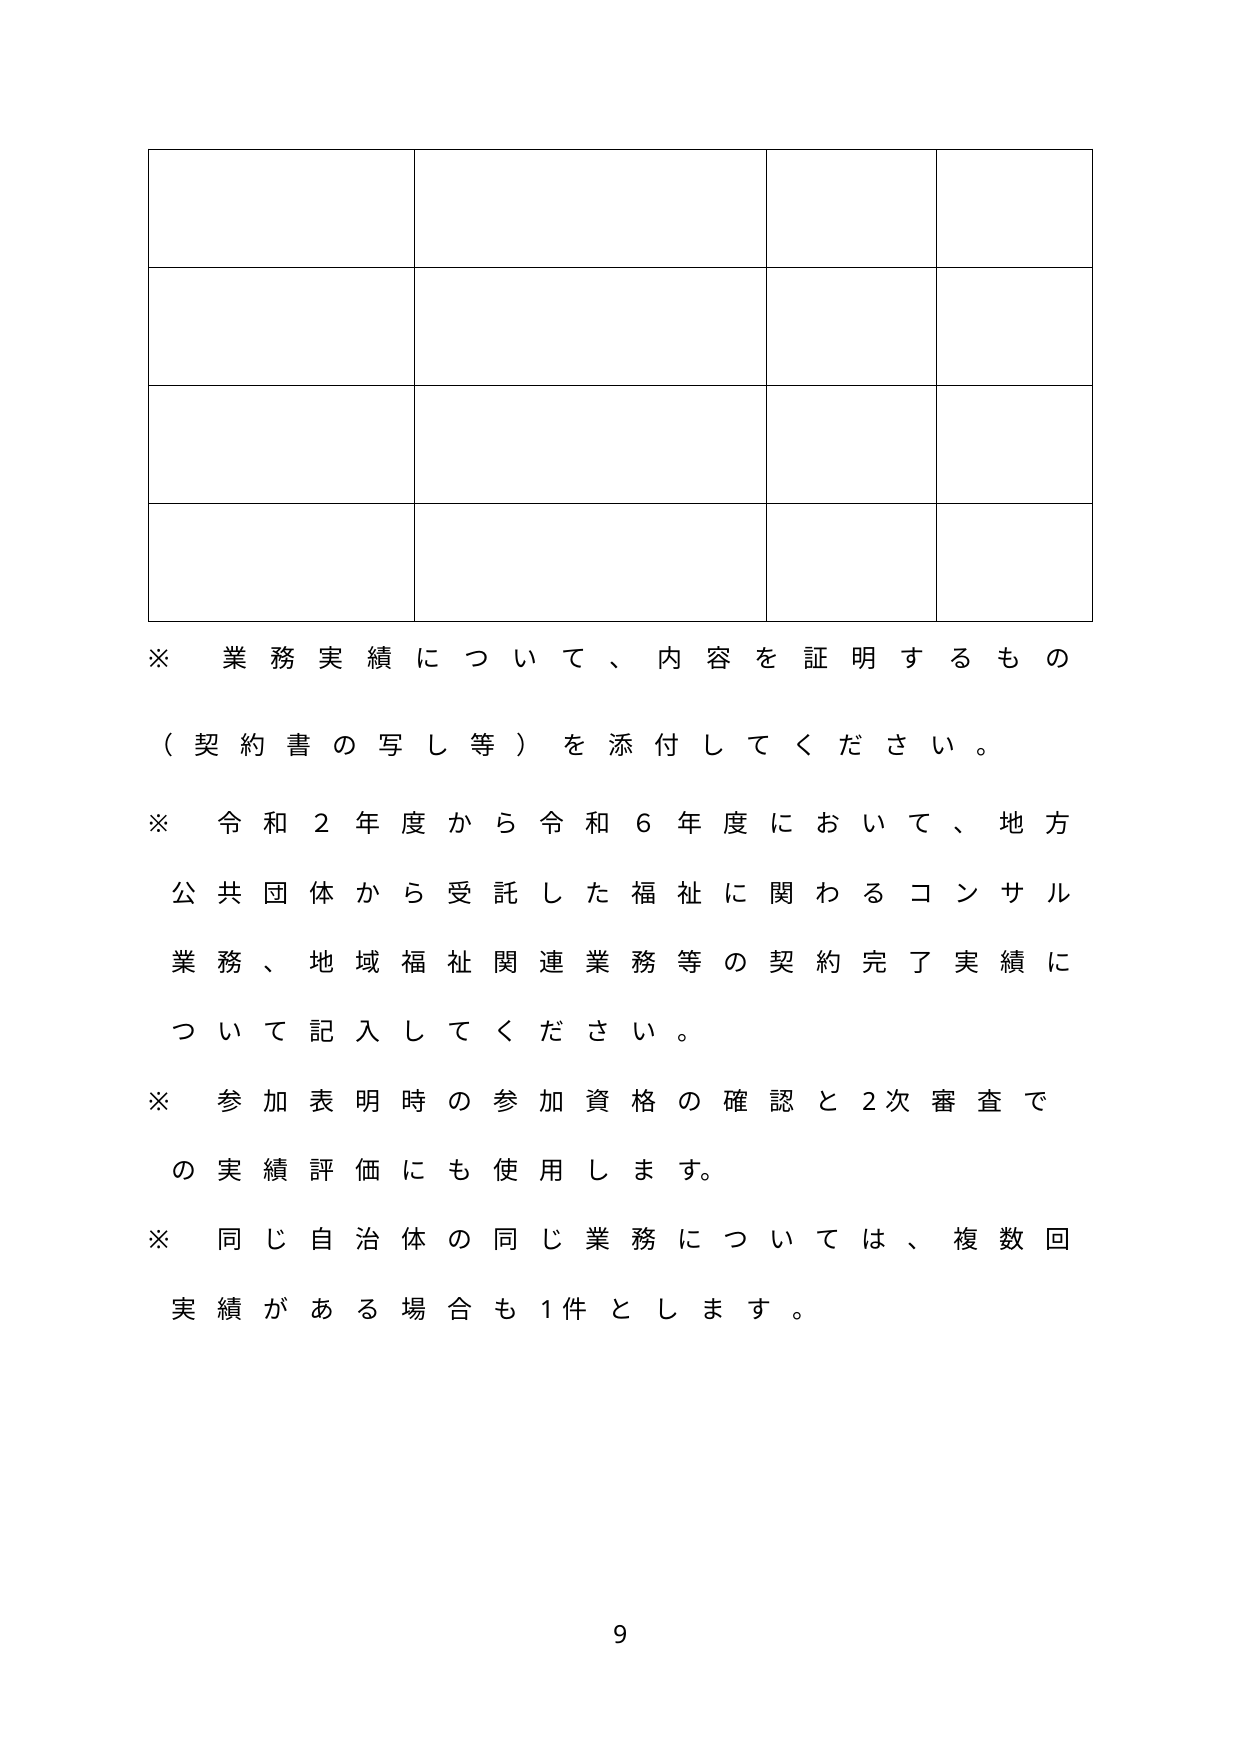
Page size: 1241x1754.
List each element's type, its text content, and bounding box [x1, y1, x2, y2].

table_cell [149, 150, 414, 267]
table_cell [415, 268, 766, 385]
table_cell [415, 386, 766, 503]
text ※ 参加表明時の参加資格の確認と2次審査での実績評価にも使用します。 [148, 1065, 1092, 1203]
table_cell [149, 504, 414, 621]
table_cell [937, 268, 1092, 385]
table_cell [937, 504, 1092, 621]
text ※ 同じ自治体の同じ業務については、複数回実績がある場合も1件とします。 [148, 1203, 1092, 1342]
table_cell [767, 504, 936, 621]
table_cell [149, 268, 414, 385]
text ※ 業務実績について、内容を証明するもの（契約書の写し等）を添付してください。 [148, 622, 1092, 778]
table_cell [149, 386, 414, 503]
table_cell [767, 386, 936, 503]
table_cell [767, 268, 936, 385]
table_cell [415, 150, 766, 267]
text ※ 令和２年度から令和６年度において、地方公共団体から受託した福祉に関わるコンサル業務、地域福祉関連業務等の契約完了実績について記入してください。 [148, 787, 1092, 1065]
table_cell [415, 504, 766, 621]
table_cell [937, 150, 1092, 267]
table_cell [767, 150, 936, 267]
table_cell [937, 386, 1092, 503]
